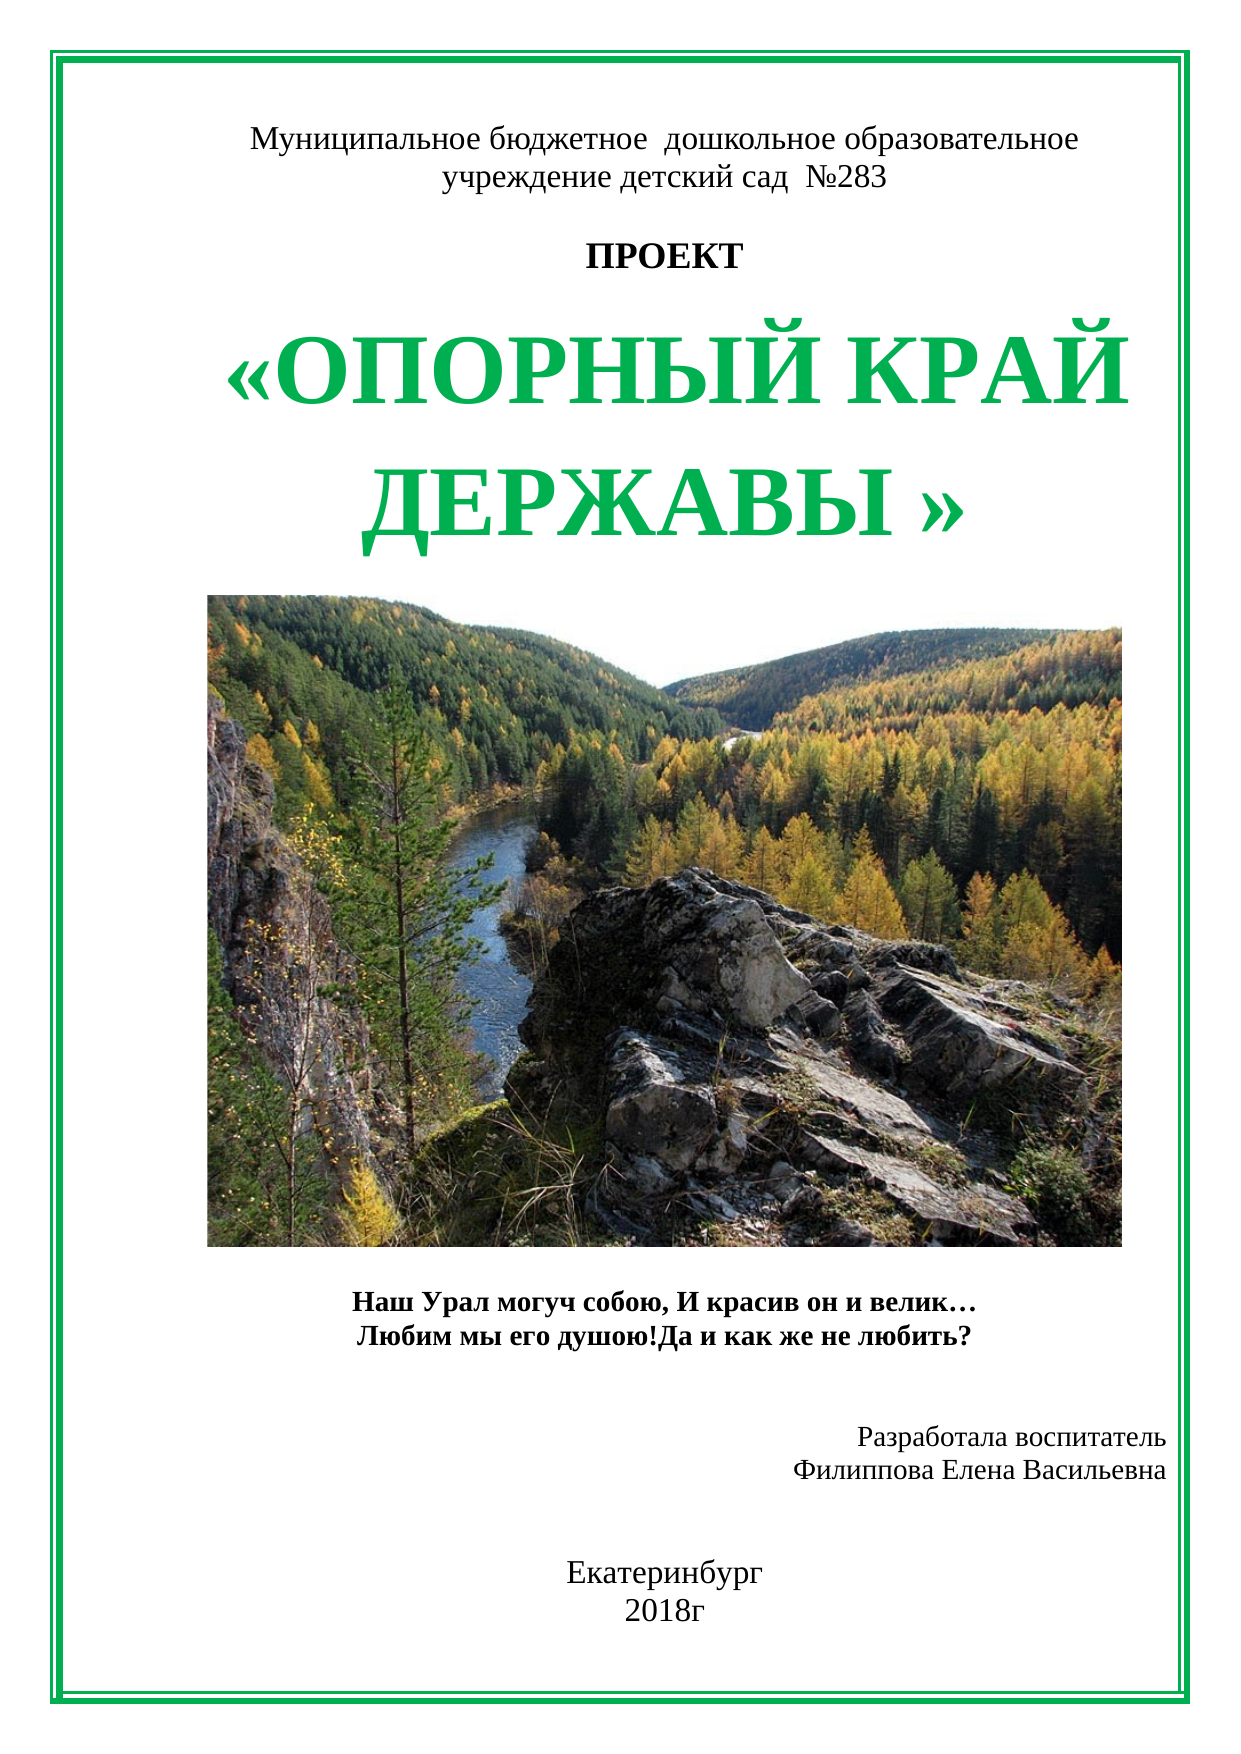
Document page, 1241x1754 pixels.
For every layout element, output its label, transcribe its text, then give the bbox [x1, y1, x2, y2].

text Наш Урал могуч собою, И красив он и велик… Любим мы его душою!Да и как же не любить? [162, 1284, 1167, 1352]
text Разработала воспитатель [162, 1419, 1167, 1452]
text Филиппова Елена Васильевна [162, 1452, 1167, 1486]
text 2018г [162, 1590, 1167, 1629]
text «ОПОРНЫЙ КРАЙ ДЕРЖАВЫ » [162, 310, 1167, 557]
picture [207, 595, 1122, 1247]
text ПРОЕКТ [162, 233, 1167, 276]
text Екатеринбург [162, 1552, 1167, 1590]
text Муниципальное бюджетное дошкольное образовательное учреждение детский сад №283 [162, 118, 1167, 195]
